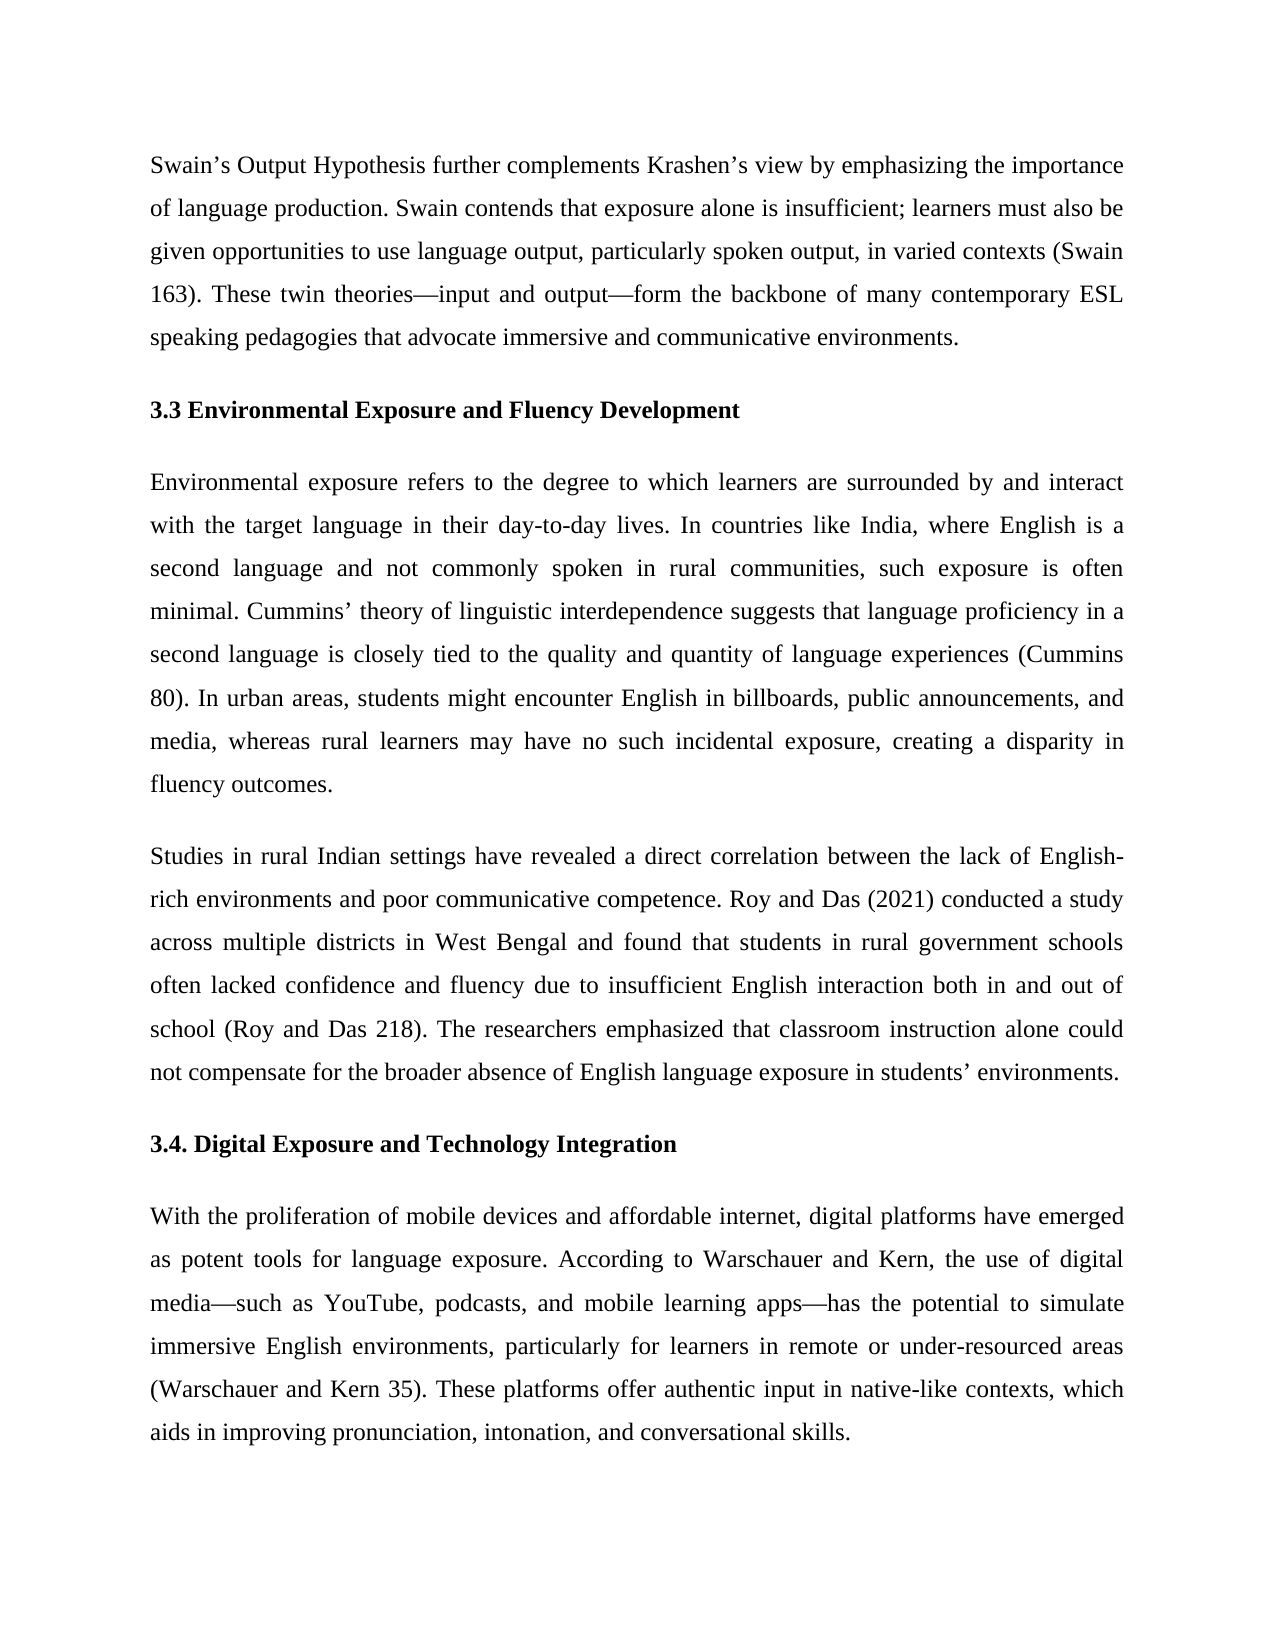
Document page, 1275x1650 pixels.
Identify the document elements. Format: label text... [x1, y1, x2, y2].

text 3.4. Digital Exposure and Technology Integration [150, 1129, 1125, 1158]
text Swain’s Output Hypothesis further complements Krashen’s view by emphasizing the importance of language production. Swain contends that exposure alone is insufficient; learners must also be given opportunities to use language output, particularly spoken output, in varied contexts (Swain 163). These twin theories—input and output—form the backbone of many contemporary ESL speaking pedagogies that advocate immersive and communicative environments. [150, 150, 1125, 351]
text With the proliferation of mobile devices and affordable internet, digital platforms have emerged as potent tools for language exposure. According to Warschauer and Kern, the use of digital media—such as YouTube, podcasts, and mobile learning apps—has the potential to simulate immersive English environments, particularly for learners in remote or under-resourced areas (Warschauer and Kern 35). These platforms offer authentic input in native-like contexts, which aids in improving pronunciation, intonation, and conversational skills. [150, 1201, 1125, 1446]
text Environmental exposure refers to the degree to which learners are surrounded by and interact with the target language in their day-to-day lives. In countries like India, where English is a second language and not commonly spoken in rural communities, such exposure is often minimal. Cummins’ theory of linguistic interdependence suggests that language proficiency in a second language is closely tied to the quality and quantity of language experiences (Cummins 80). In urban areas, students might encounter English in billboards, public announcements, and media, whereas rural learners may have no such incidental exposure, creating a disparity in fluency outcomes. [150, 467, 1125, 798]
text Studies in rural Indian settings have revealed a direct correlation between the lack of English-rich environments and poor communicative competence. Roy and Das (2021) conducted a study across multiple districts in West Bengal and found that students in rural government schools often lacked confidence and fluency due to insufficient English interaction both in and out of school (Roy and Das 218). The researchers emphasized that classroom instruction alone could not compensate for the broader absence of English language exposure in students’ environments. [150, 841, 1125, 1086]
text 3.3 Environmental Exposure and Fluency Development [150, 395, 1125, 423]
